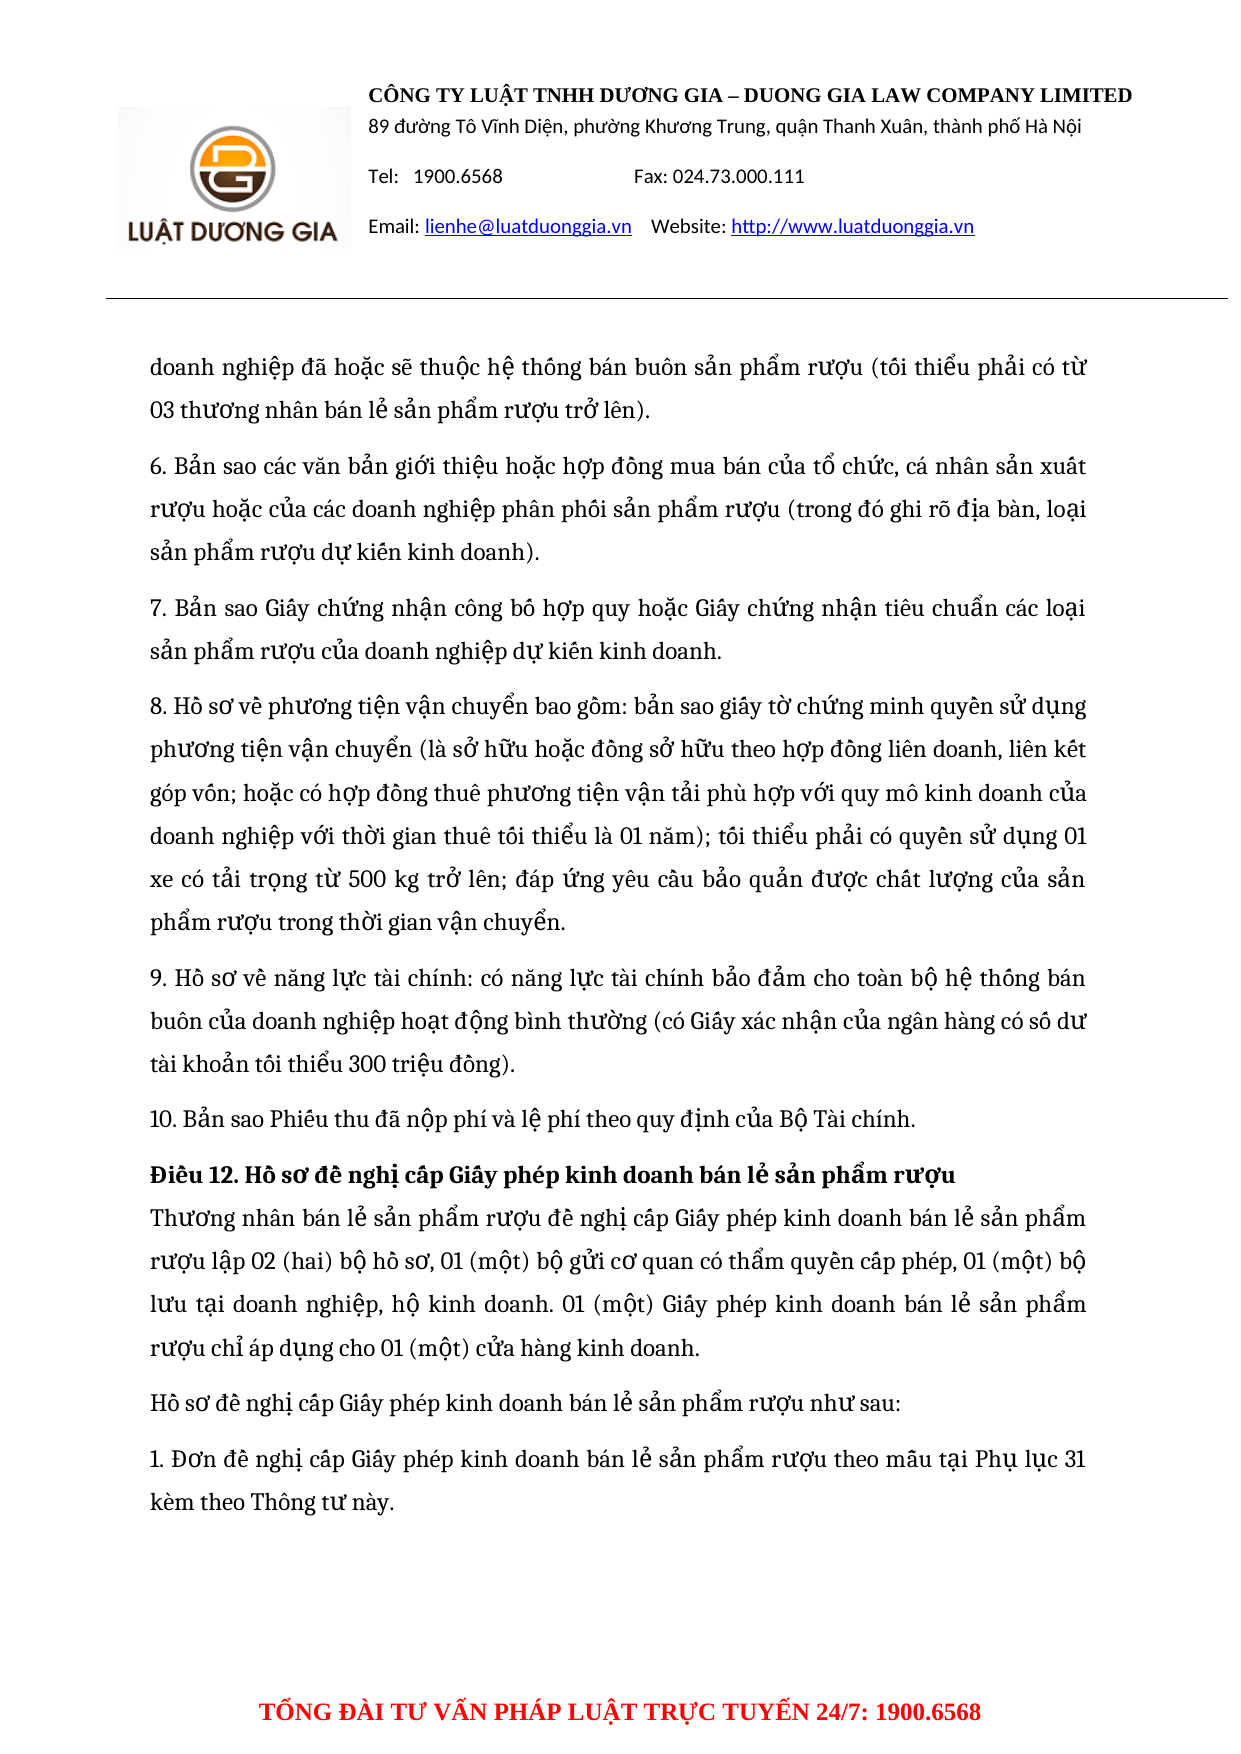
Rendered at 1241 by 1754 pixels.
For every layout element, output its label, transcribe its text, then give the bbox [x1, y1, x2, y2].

picture [116, 106, 352, 249]
text Điều 12. Hồ sơ đề nghị cấp Giấy phép kinh doanh bán lẻ sản phẩm rượu [150, 1161, 1087, 1190]
text Thương nhân bán lẻ sản phẩm rượu đề nghị cấp Giấy phép kinh doanh bán lẻ sản phẩm rượu lập 02 (hai) bộ hồ sơ, 01 (một) bộ gửi cơ quan có thẩm quyền cấp phép, 01 (một) bộ lưu tại doanh nghiệp, hộ kinh doanh. 01 (một) Giấy phép kinh doanh bán lẻ sản phẩm rượu chỉ áp dụng cho 01 (một) cửa hàng kinh doanh. [150, 1204, 1087, 1362]
text 10. Bản sao Phiếu thu đã nộp phí và lệ phí theo quy định của Bộ Tài chính. [150, 1105, 1087, 1134]
text 6. Bản sao các văn bản giới thiệu hoặc hợp đồng mua bán của tổ chức, cá nhân sản xuất rượu hoặc của các doanh nghiệp phân phối sản phẩm rượu (trong đó ghi rõ địa bàn, loại sản phẩm rượu dự kiến kinh doanh). [150, 452, 1087, 567]
text Hồ sơ đề nghị cấp Giấy phép kinh doanh bán lẻ sản phẩm rượu như sau: [150, 1389, 1087, 1418]
text 8. Hồ sơ về phương tiện vận chuyển bao gồm: bản sao giấy tờ chứng minh quyền sử dụng phương tiện vận chuyển (là sở hữu hoặc đồng sở hữu theo hợp đồng liên doanh, liên kết góp vốn; hoặc có hợp đồng thuê phương tiện vận tải phù hợp với quy mô kinh doanh của doanh nghiệp với thời gian thuê tối thiểu là 01 năm); tối thiểu phải có quyền sử dụng 01 xe có tải trọng từ 500 kg trở lên; đáp ứng yêu cầu bảo quản được chất lượng của sản phẩm rượu trong thời gian vận chuyển. [150, 692, 1087, 937]
text 9. Hồ sơ về năng lực tài chính: có năng lực tài chính bảo đảm cho toàn bộ hệ thống bán buôn của doanh nghiệp hoạt động bình thường (có Giấy xác nhận của ngân hàng có số dư tài khoản tối thiểu 300 triệu đồng). [150, 963, 1087, 1078]
text 7. Bản sao Giấy chứng nhận công bố hợp quy hoặc Giấy chứng nhận tiêu chuẩn các loại sản phẩm rượu của doanh nghiệp dự kiến kinh doanh. [150, 593, 1087, 665]
text 1. Đơn đề nghị cấp Giấy phép kinh doanh bán lẻ sản phẩm rượu theo mẫu tại Phụ lục 31 kèm theo Thông tư này. [150, 1445, 1087, 1517]
